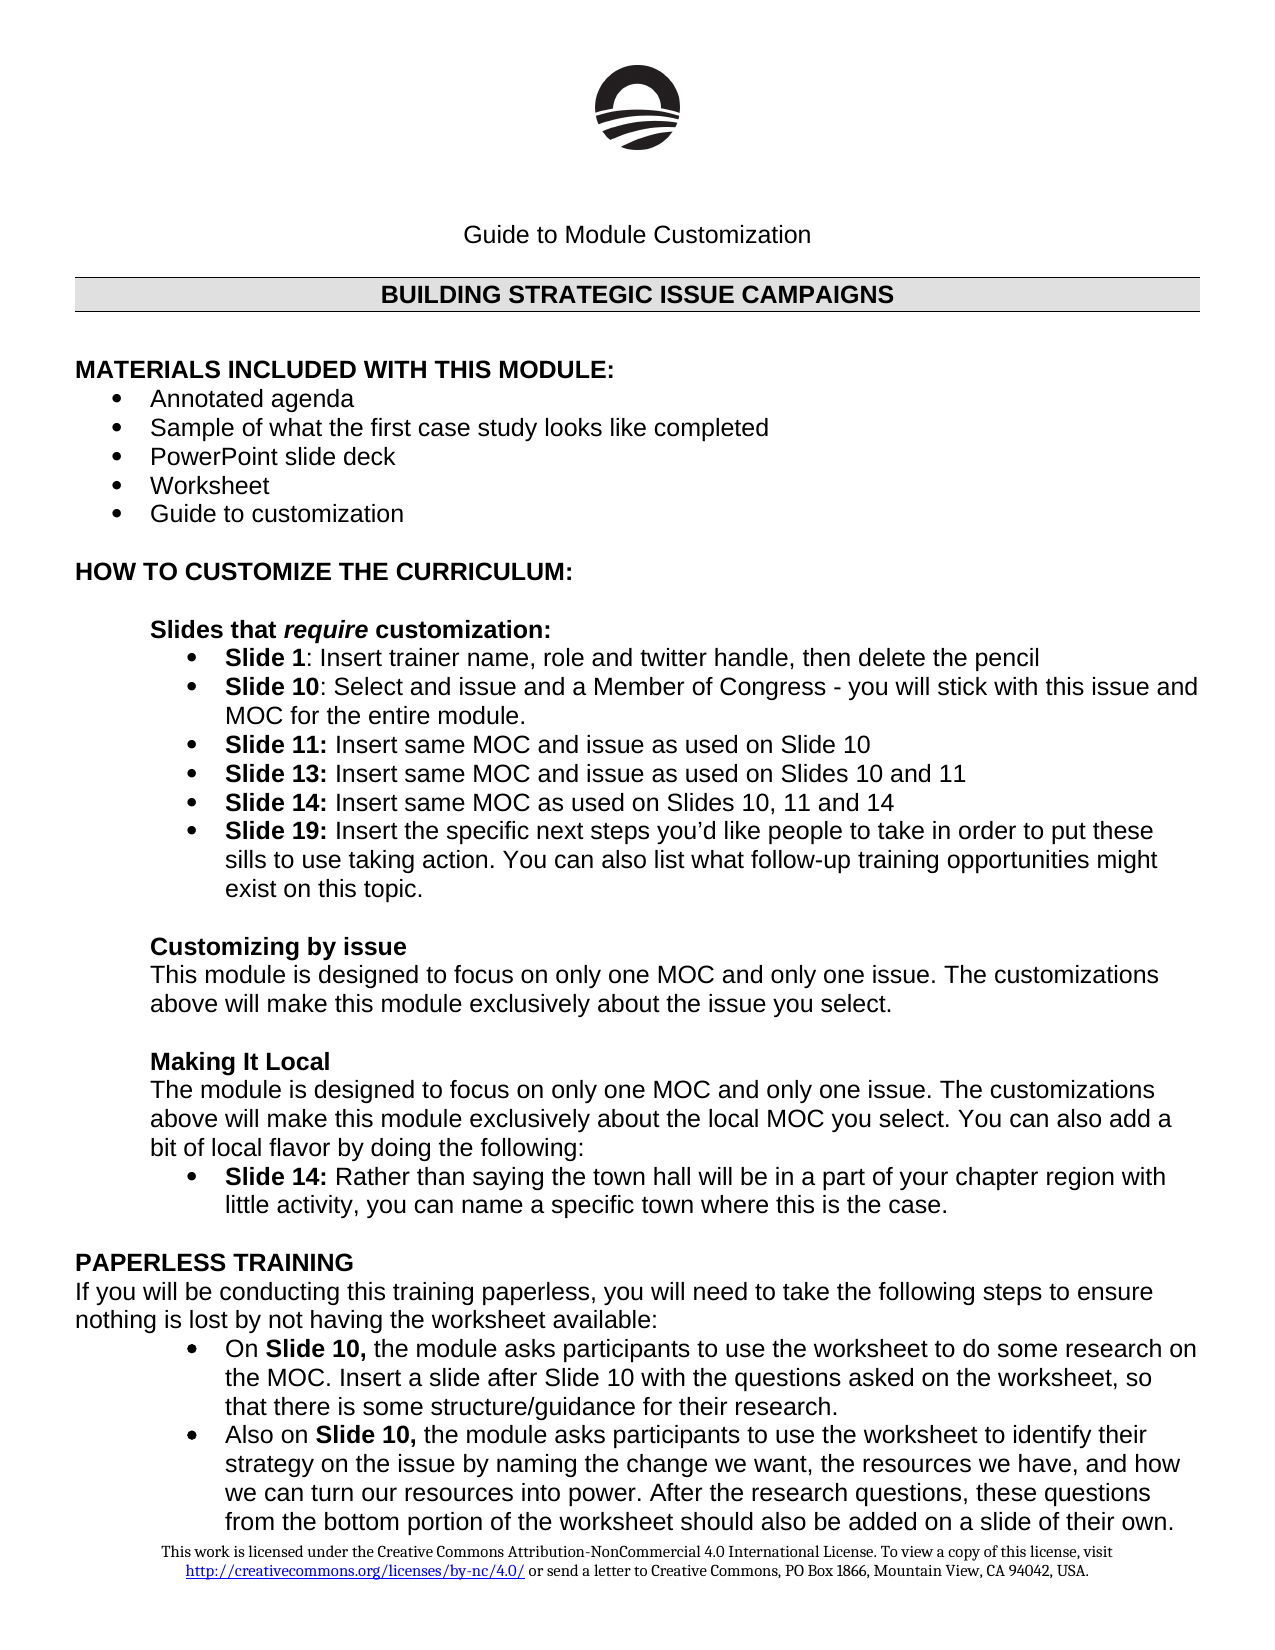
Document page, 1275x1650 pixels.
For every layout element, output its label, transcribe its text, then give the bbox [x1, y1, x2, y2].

list MATERIALS INCLUDED WITH THIS MODULE: [75, 355, 1200, 384]
list Slide 14: Rather than saying the town hall will be in a part of your chapter region with little activity, you can name a specific town where this is the case. [187, 1161, 1200, 1219]
list The module is designed to focus on only one MOC and only one issue. The customizations above will make this module exclusively about the local MOC you select. You can also add a bit of local flavor by doing the following: [150, 1075, 1200, 1161]
list Sample of what the first case study looks like completed [112, 413, 1200, 442]
list Slide 14: Insert same MOC as used on Slides 10, 11 and 14 [187, 787, 1200, 816]
list PowerPoint slide deck [112, 442, 1200, 471]
list Slide 10: Select and issue and a Member of Congress - you will stick with this issue and MOC for the entire module. [187, 672, 1200, 730]
list Annotated agenda [112, 384, 1200, 413]
list Slide 11: Insert same MOC and issue as used on Slide 10 [187, 730, 1200, 759]
list PAPERLESS TRAINING [75, 1248, 1200, 1277]
list Worksheet [112, 471, 1200, 499]
list Slide 13: Insert same MOC and issue as used on Slides 10 and 11 [187, 759, 1200, 787]
list Slide 1: Insert trainer name, role and twitter handle, then delete the pencil [187, 643, 1200, 672]
list Slides that require customization: [150, 614, 1200, 643]
list HOW TO CUSTOMIZE THE CURRICULUM: [75, 557, 1200, 586]
list Guide to customization [112, 499, 1200, 528]
text BUILDING STRATEGIC ISSUE CAMPAIGNS [75, 278, 1200, 311]
list If you will be conducting this training paperless, you will need to take the following steps to ensure nothing is lost by not having the worksheet available: [75, 1277, 1200, 1334]
list On Slide 10, the module asks participants to use the worksheet to do some research on the MOC. Insert a slide after Slide 10 with the questions asked on the worksheet, so that there is some structure/guidance for their research. [187, 1334, 1200, 1420]
picture [595, 65, 680, 150]
list Customizing by issue [150, 931, 1200, 960]
list Also on Slide 10, the module asks participants to use the worksheet to identify their strategy on the issue by naming the change we want, the resources we have, and how we can turn our resources into power. After the research questions, these questions from the bottom portion of the worksheet should also be added on a slide of their own. [187, 1420, 1200, 1536]
list Slide 19: Insert the specific next steps you’d like people to take in order to put these sills to use taking action. You can also list what follow-up training opportunities might exist on this topic. [187, 816, 1200, 903]
list Making It Local [150, 1046, 1200, 1075]
list This module is designed to focus on only one MOC and only one issue. The customizations above will make this module exclusively about the issue you select. [150, 960, 1200, 1018]
text Guide to Module Customization [75, 220, 1200, 248]
